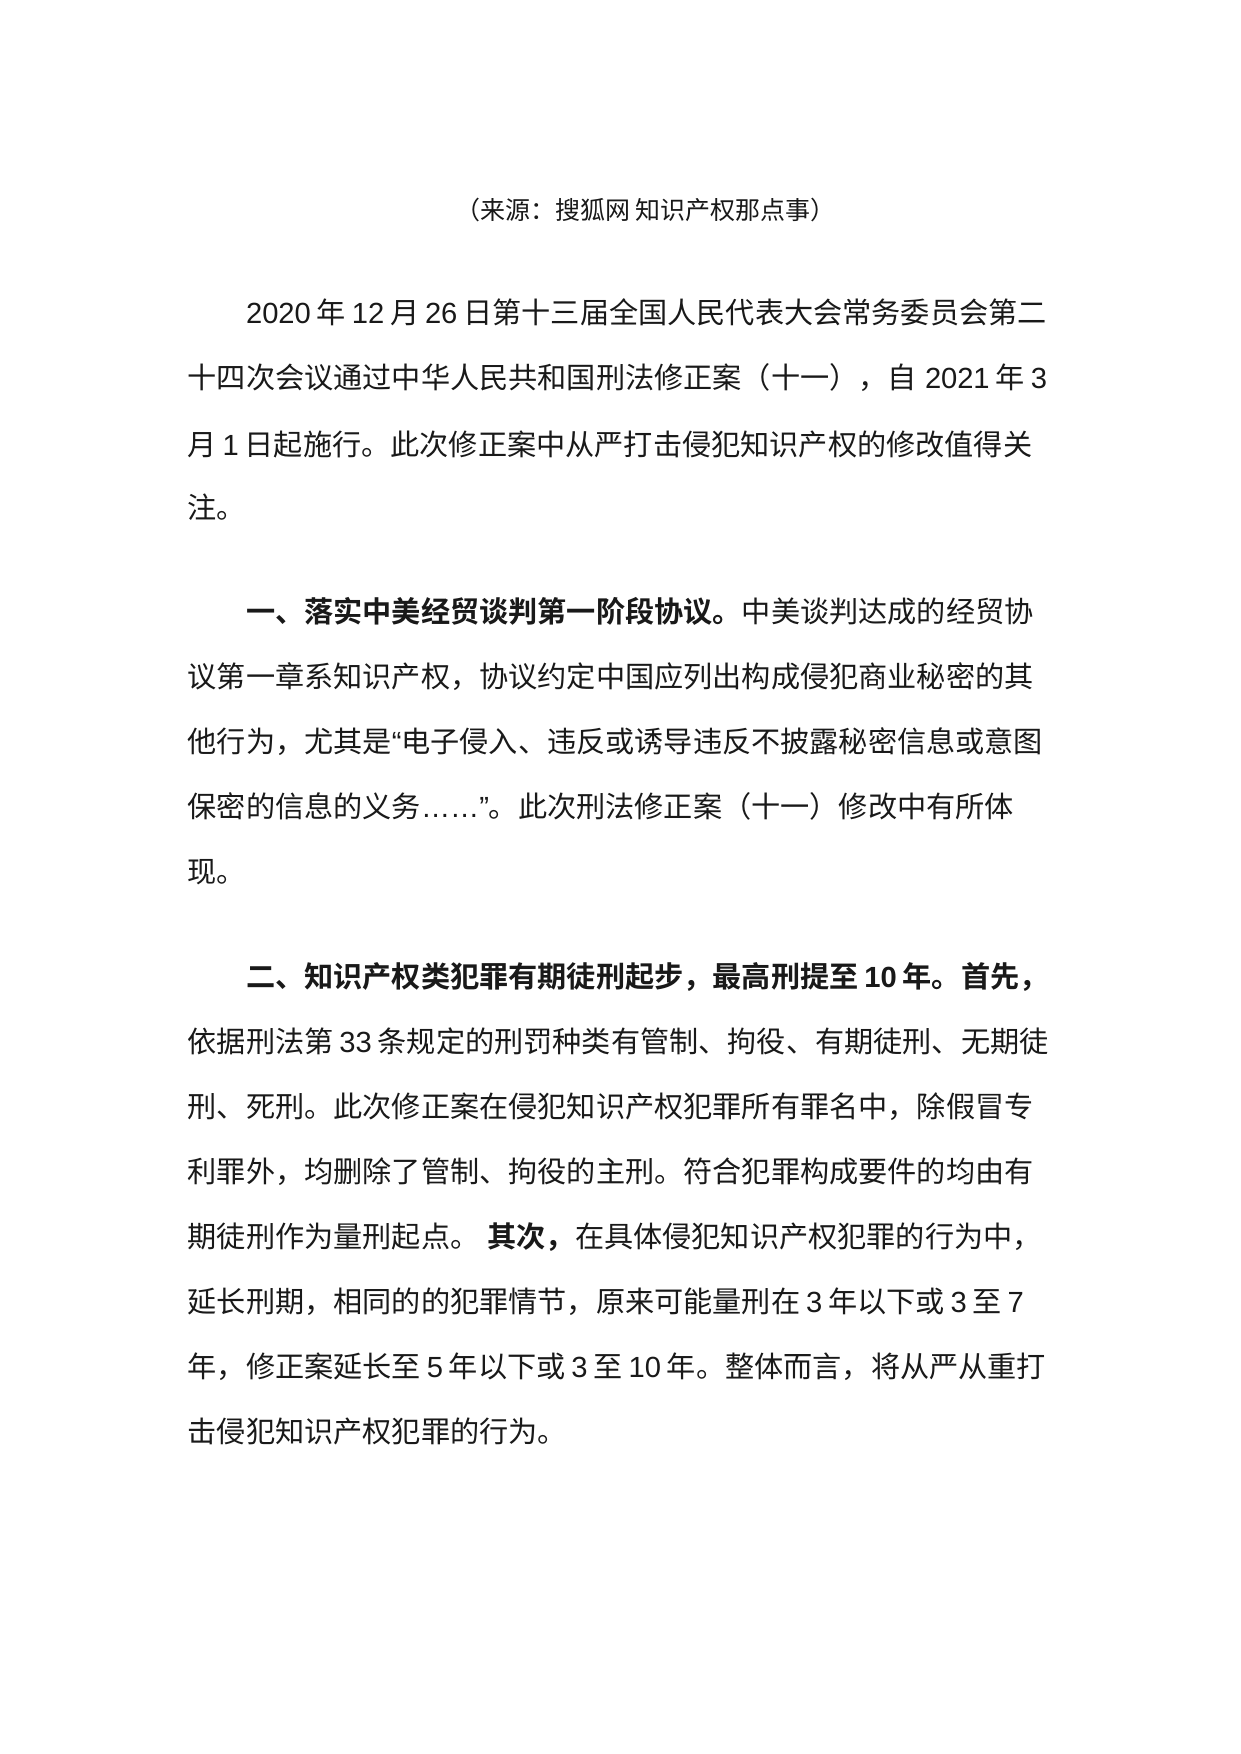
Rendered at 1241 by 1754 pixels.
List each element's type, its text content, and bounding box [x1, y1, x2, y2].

text 一、落实中美经贸谈判第一阶段协议。中美谈判达成的经贸协议第一章系知识产权，协议约定中国应列出构成侵犯商业秘密的其他行为，尤其是“电子侵入、违反或诱导违反不披露秘密信息或意图保密的信息的义务……”。此次刑法修正案（十一）修改中有所体现。 [187, 579, 1053, 904]
text 二、知识产权类犯罪有期徒刑起步，最高刑提至10年。首先，依据刑法第33条规定的刑罚种类有管制、拘役、有期徒刑、无期徒刑、死刑。此次修正案在侵犯知识产权犯罪所有罪名中，除假冒专利罪外，均删除了管制、拘役的主刑。符合犯罪构成要件的均由有期徒刑作为量刑起点。 其次，在具体侵犯知识产权犯罪的行为中，延长刑期，相同的的犯罪情节，原来可能量刑在3年以下或3至7年，修正案延长至5年以下或3至10年。整体而言，将从严从重打击侵犯知识产权犯罪的行为。 [187, 944, 1053, 1464]
text 2020年12月26日第十三届全国人民代表大会常务委员会第二十四次会议通过中华人民共和国刑法修正案（十一），自 2021年3月1日起施行。此次修正案中从严打击侵犯知识产权的修改值得关注。 [187, 280, 1053, 540]
text （来源：搜狐网 知识产权那点事） [187, 176, 1053, 241]
